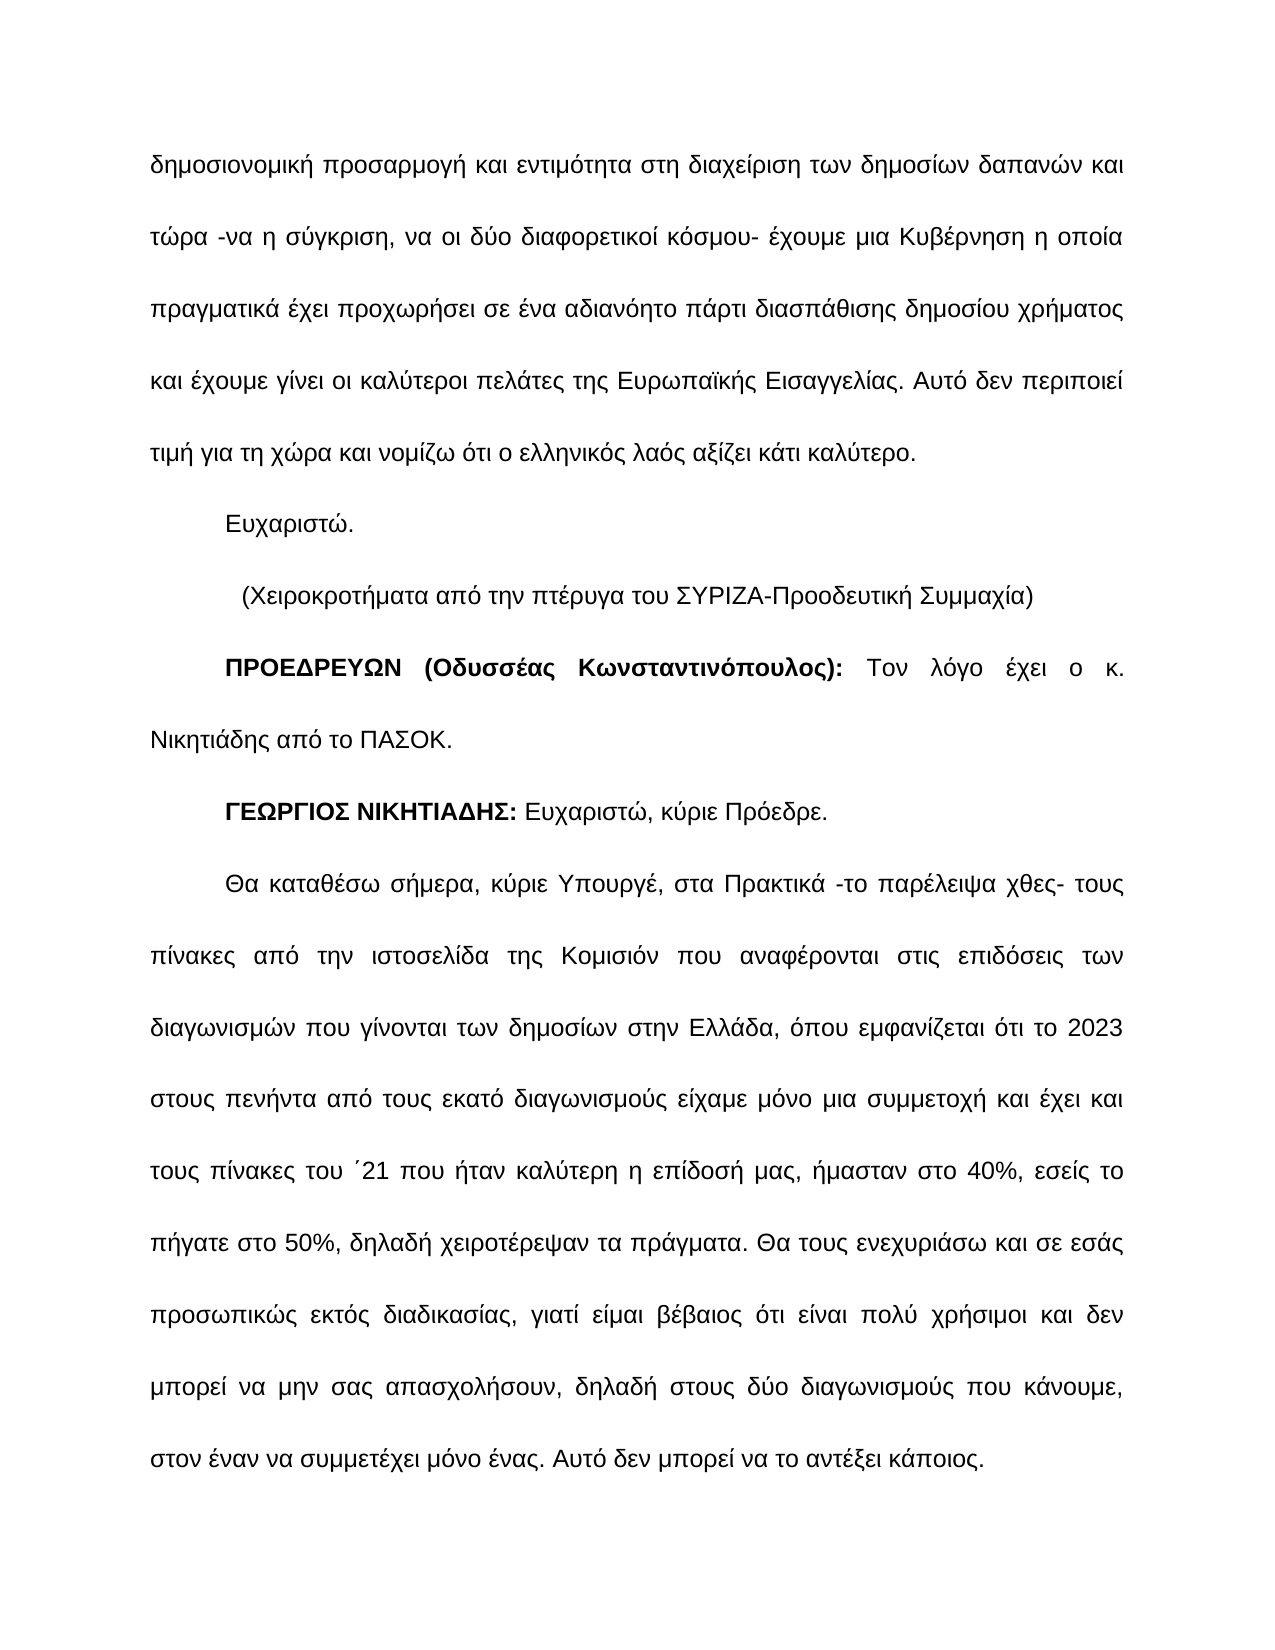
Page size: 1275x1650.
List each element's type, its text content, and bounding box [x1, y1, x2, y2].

text Θα καταθέσω σήμερα, κύριε Υπουργέ, στα Πρακτικά -το παρέλειψα χθες- τους πίνακες από την ιστοσελίδα της Κομισιόν που αναφέρονται στις επιδόσεις των διαγωνισμών που γίνονται των δημοσίων στην Ελλάδα, όπου εμφανίζεται ότι το 2023 στους πενήντα από τους εκατό διαγωνισμούς είχαμε μόνο μια συμμετοχή και έχει και τους πίνακες του ΄21 που ήταν καλύτερη η επίδοσή μας, ήμασταν στο 40%, εσείς το πήγατε στο 50%, δηλαδή χειροτέρεψαν τα πράγματα. Θα τους ενεχυριάσω και σε εσάς προσωπικώς εκτός διαδικασίας, γιατί είμαι βέβαιος ότι είναι πολύ χρήσιμοι και δεν μπορεί να μην σας απασχολήσουν, δηλαδή στους δύο διαγωνισμούς που κάνουμε, στον έναν να συμμετέχει μόνο ένας. Αυτό δεν μπορεί να το αντέξει κάποιος. [150, 869, 1125, 1472]
text Ευχαριστώ. [150, 509, 1125, 538]
text ΓΕΩΡΓΙΟΣ ΝΙΚΗΤΙΑΔΗΣ: Ευχαριστώ, κύριε Πρόεδρε. [150, 797, 1125, 826]
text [150, 150, 1125, 466]
text (Χειροκροτήματα από την πτέρυγα του ΣΥΡΙΖΑ-Προοδευτική Συμμαχία) [150, 581, 1125, 610]
text ΠΡΟΕΔΡΕΥΩΝ (Οδυσσέας Κωνσταντινόπουλος): Τον λόγο έχει ο κ. Νικητιάδης από το ΠΑΣΟΚ. [150, 653, 1125, 754]
